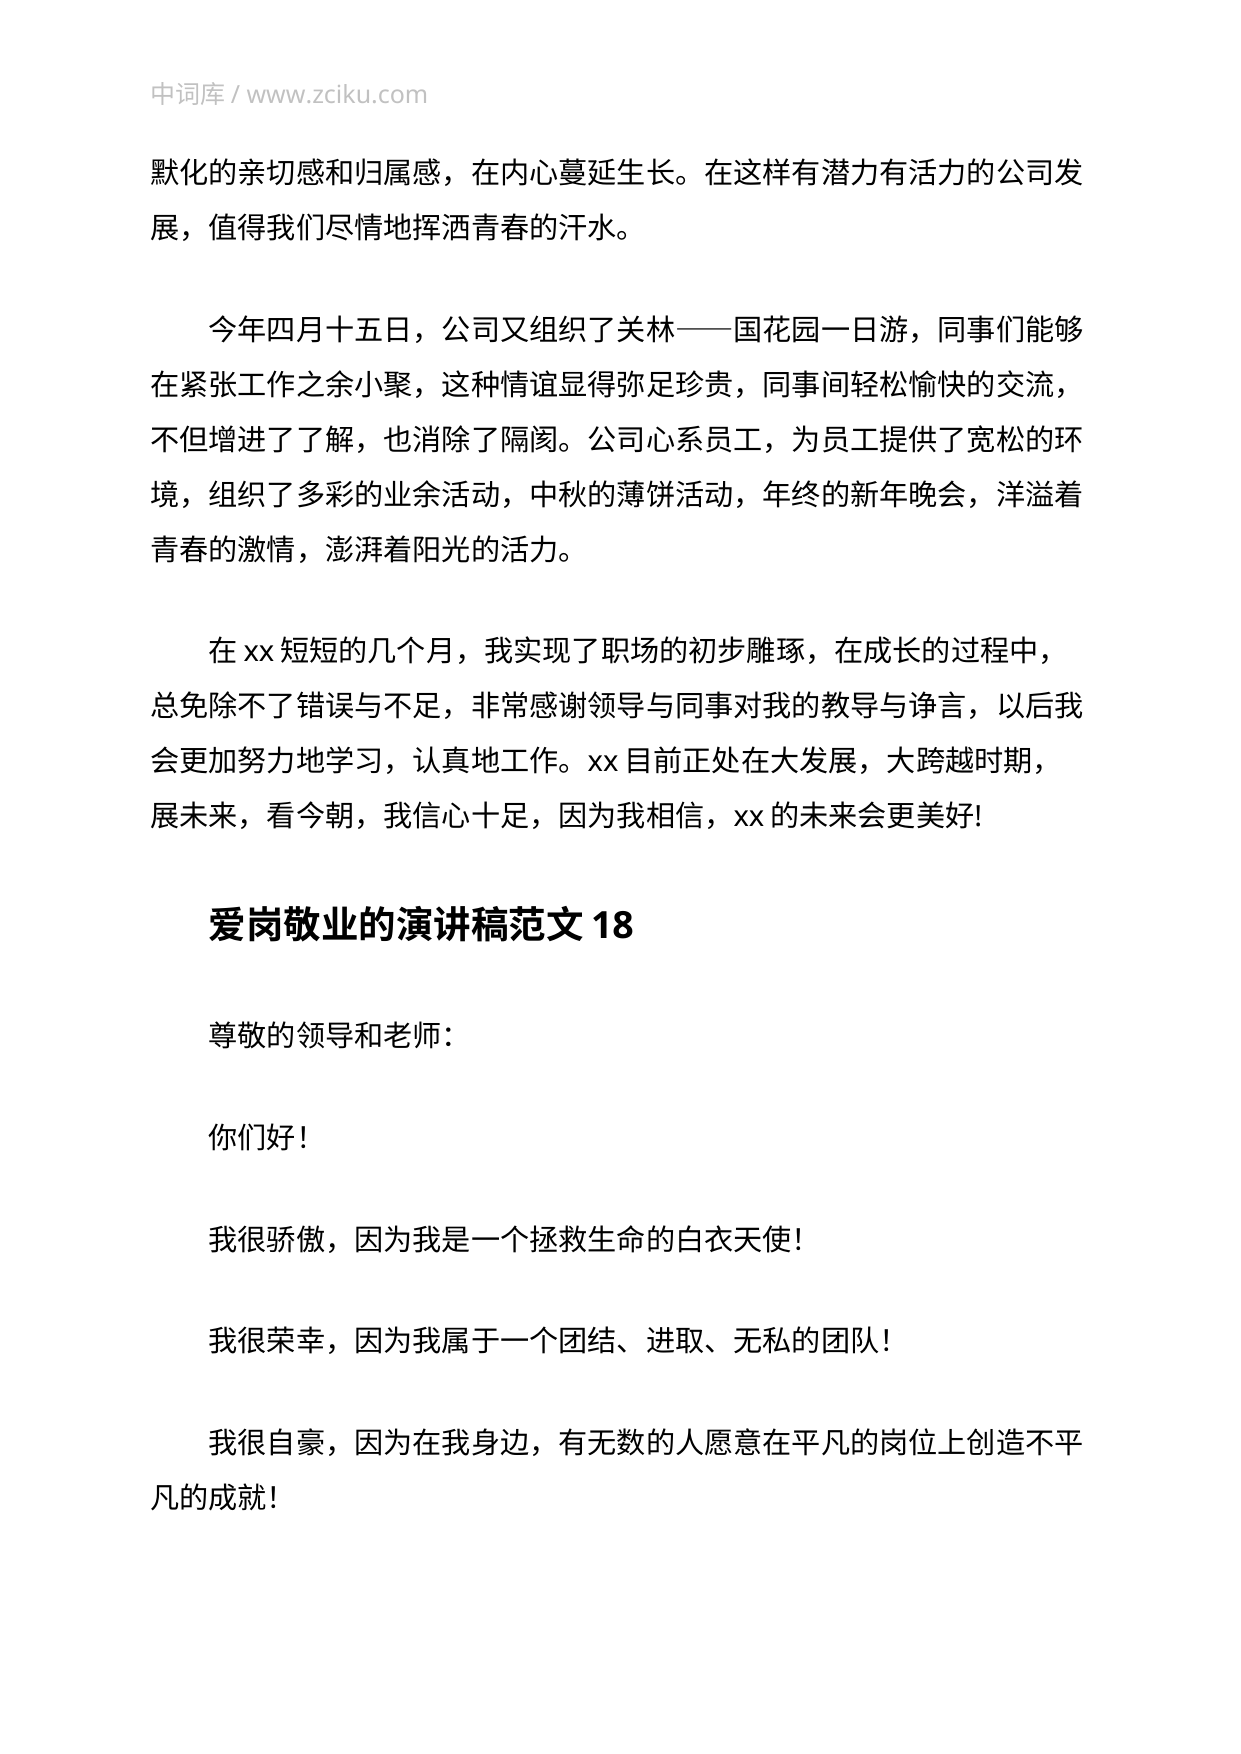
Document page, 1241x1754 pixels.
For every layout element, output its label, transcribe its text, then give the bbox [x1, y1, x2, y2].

text 我很骄傲，因为我是一个拯救生命的白衣天使！ [150, 1216, 1090, 1258]
text 在xx短短的几个月，我实现了职场的初步雕琢，在成长的过程中，总免除不了错误与不足，非常感谢领导与同事对我的教导与诤言，以后我会更加努力地学习，认真地工作。xx目前正处在大发展，大跨越时期，展未来，看今朝，我信心十足，因为我相信，xx的未来会更美好! [150, 628, 1090, 835]
text 今年四月十五日，公司又组织了关林——国花园一日游，同事们能够在紧张工作之余小聚，这种情谊显得弥足珍贵，同事间轻松愉快的交流，不但增进了了解，也消除了隔阂。公司心系员工，为员工提供了宽松的环境，组织了多彩的业余活动，中秋的薄饼活动，年终的新年晚会，洋溢着青春的激情，澎湃着阳光的活力。 [150, 307, 1090, 568]
text 我很荣幸，因为我属于一个团结、进取、无私的团队！ [150, 1318, 1090, 1360]
text 你们好！ [150, 1114, 1090, 1157]
text 尊敬的领导和老师： [150, 1012, 1090, 1055]
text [150, 150, 1090, 247]
text 爱岗敬业的演讲稿范文18 [150, 895, 1090, 949]
text 我很自豪，因为在我身边，有无数的人愿意在平凡的岗位上创造不平凡的成就！ [150, 1419, 1090, 1517]
